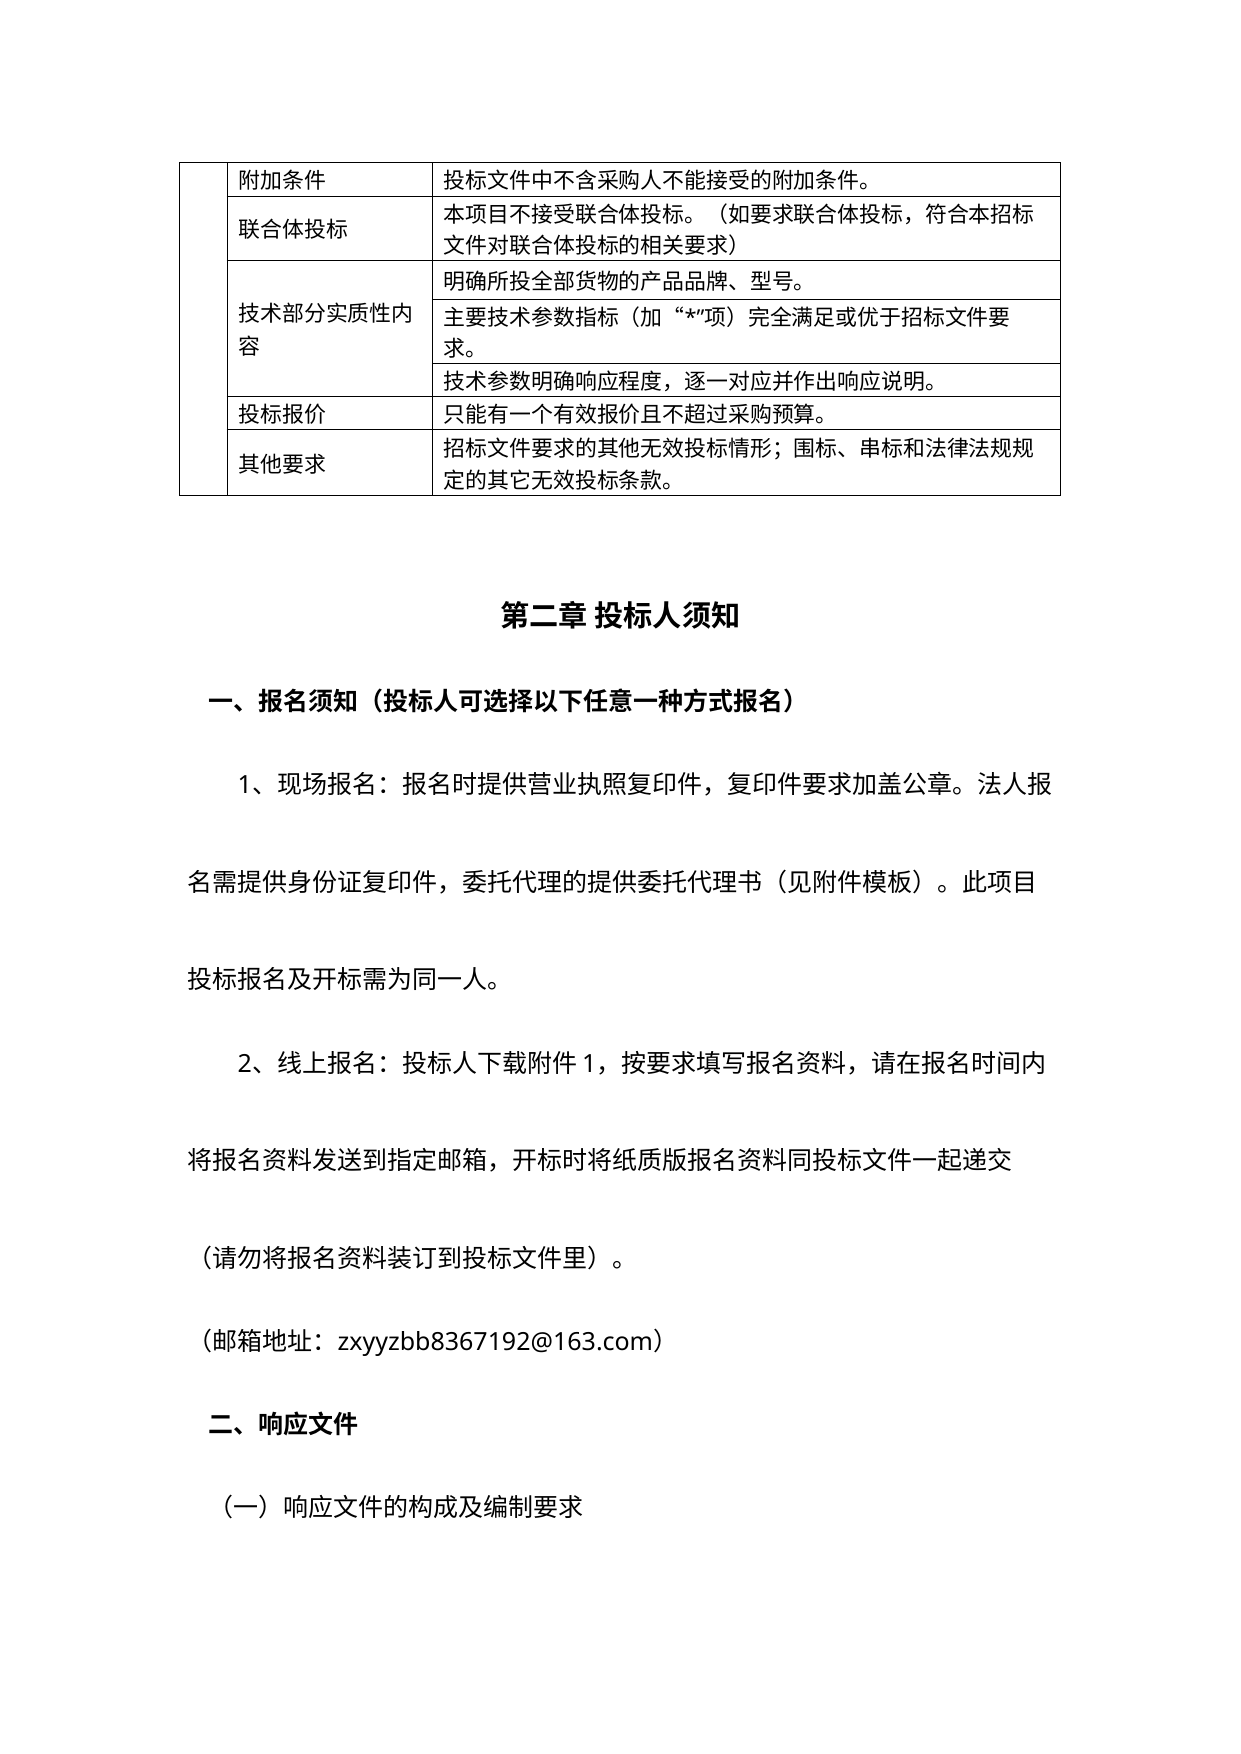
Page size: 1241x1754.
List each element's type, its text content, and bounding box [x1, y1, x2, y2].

list 第二章 投标人须知 [187, 581, 1053, 646]
table_cell 投标报价 [228, 397, 432, 429]
table_cell 投标文件中不含采购人不能接受的附加条件。 [433, 163, 1060, 196]
list 二、响应文件 [187, 1390, 1053, 1455]
list 2、线上报名：投标人下载附件1，按要求填写报名资料，请在报名时间内将报名资料发送到指定邮箱，开标时将纸质版报名资料同投标文件一起递交（请勿将报名资料装订到投标文件里）。 [187, 1029, 1053, 1289]
list （邮箱地址：zxyyzbb8367192@163.com） [187, 1307, 1053, 1372]
list 1、现场报名：报名时提供营业执照复印件，复印件要求加盖公章。法人报名需提供身份证复印件，委托代理的提供委托代理书（见附件模板）。此项目投标报名及开标需为同一人。 [187, 751, 1053, 1011]
table_cell 技术参数明确响应程度，逐一对应并作出响应说明。 [433, 364, 1060, 396]
table_cell 明确所投全部货物的产品品牌、型号。 [433, 261, 1060, 299]
table_cell 其他要求 [228, 430, 432, 495]
table_cell 招标文件要求的其他无效投标情形；围标、串标和法律法规规定的其它无效投标条款。 [433, 430, 1060, 495]
list 一、报名须知（投标人可选择以下任意一种方式报名） [187, 667, 1053, 732]
table_cell 本项目不接受联合体投标。（如要求联合体投标，符合本招标文件对联合体投标的相关要求） [433, 197, 1060, 260]
table_cell 主要技术参数指标（加“*”项）完全满足或优于招标文件要求。 [433, 300, 1060, 363]
table_cell 只能有一个有效报价且不超过采购预算。 [433, 397, 1060, 429]
list （一）响应文件的构成及编制要求 [187, 1473, 1053, 1538]
table_cell 附加条件 [228, 163, 432, 196]
table_cell 联合体投标 [228, 197, 432, 260]
table_cell 技术部分实质性内容 [228, 261, 432, 396]
